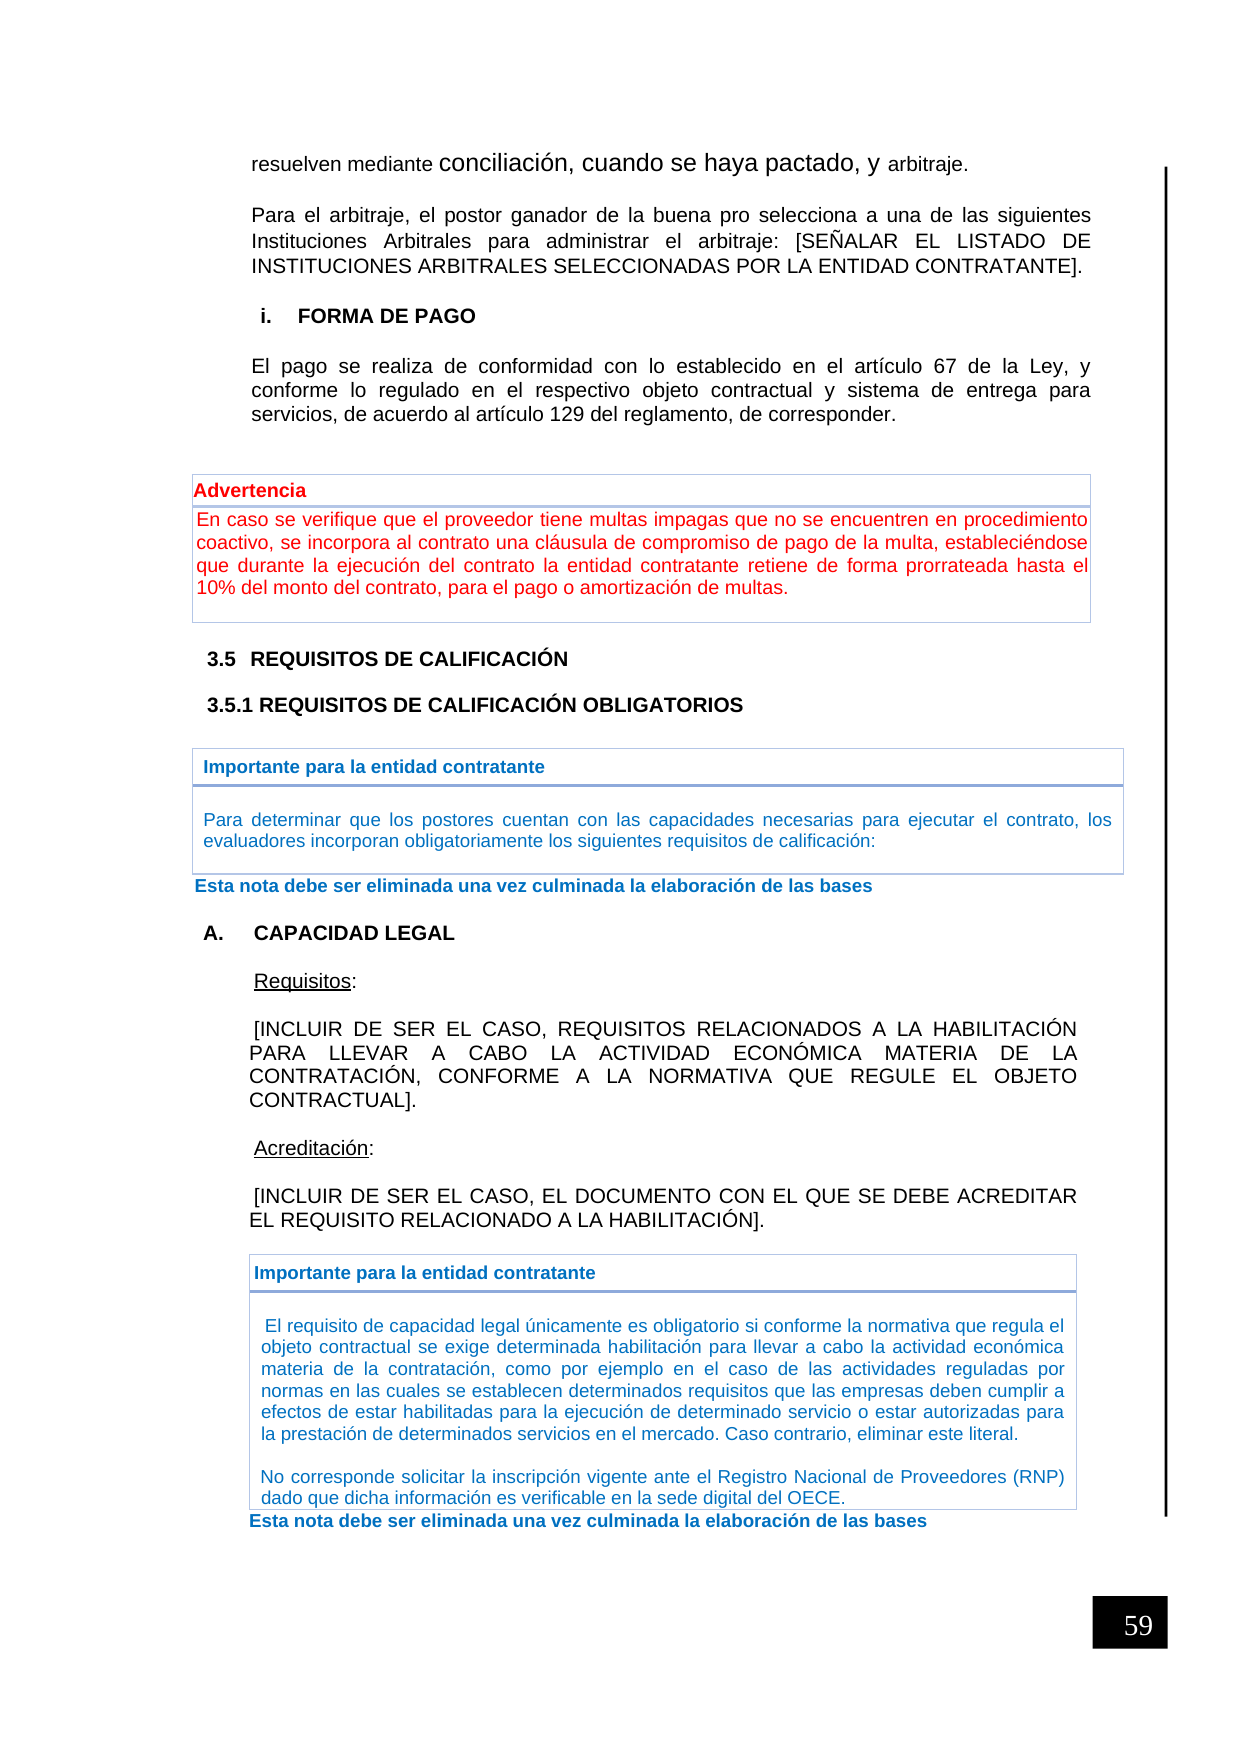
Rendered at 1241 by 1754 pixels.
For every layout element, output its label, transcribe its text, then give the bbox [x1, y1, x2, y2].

list FORMA DE PAGO [260, 304, 1092, 328]
table_cell Para determinar que los postores cuentan con las capacidades necesarias para ejecutar el contrato, los evaluadores incorporan obligatoriamente los siguientes requisitos de calificación: [193, 787, 1123, 873]
table_cell En caso se verifique que el proveedor tiene multas impagas que no se encuentren en procedimiento coactivo, se incorpora al contrato una cláusula de compromiso de pago de la multa, estableciéndose que durante la ejecución del contrato la entidad contratante retiene de forma prorrateada hasta el 10% del monto del contrato, para el pago o amortización de multas. [193, 508, 1090, 622]
list REQUISITOS DE CALIFICACIÓN [207, 647, 1092, 671]
table_header A. [192, 918, 238, 1556]
text Esta nota debe ser eliminada una vez culminada la elaboración de las bases [148, 874, 1092, 896]
table_header Importante para la entidad contratante [193, 749, 1123, 784]
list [251, 148, 1092, 176]
text 3.5.1 REQUISITOS DE CALIFICACIÓN OBLIGATORIOS [207, 693, 1092, 717]
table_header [238, 918, 1203, 1556]
text El pago se realiza de conformidad con lo establecido en el artículo 67 de la Ley, y conforme lo regulado en el respectivo objeto contractual y sistema de entrega para servicios, de acuerdo al artículo 129 del reglamento, de corresponder. [251, 354, 1092, 426]
list Para el arbitraje, el postor ganador de la buena pro selecciona a una de las siguientes Instituciones Arbitrales para administrar el arbitraje: [SEÑALAR EL LISTADO DE INSTITUCIONES ARBITRALES SELECCIONADAS POR LA ENTIDAD CONTRATANTE]. [251, 203, 1092, 278]
table_header Advertencia [193, 475, 1090, 505]
